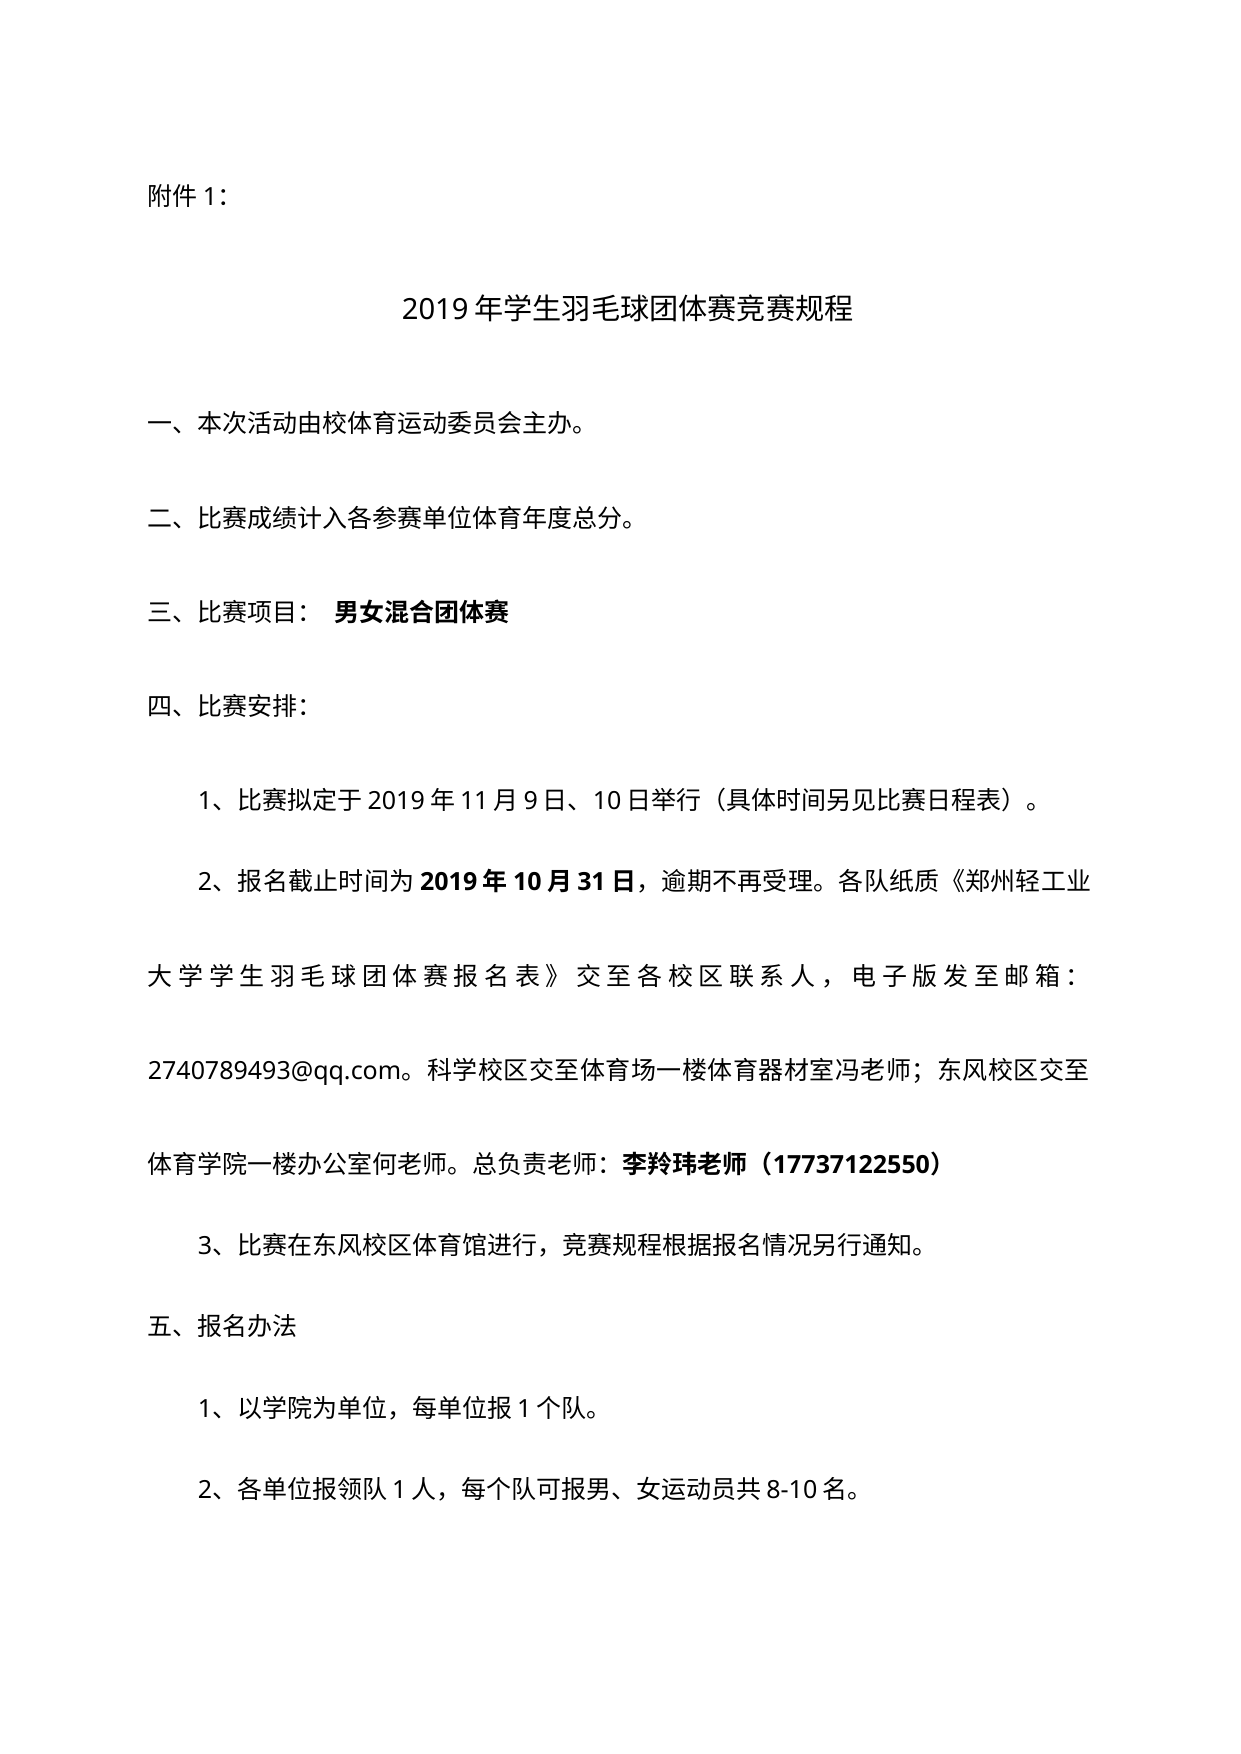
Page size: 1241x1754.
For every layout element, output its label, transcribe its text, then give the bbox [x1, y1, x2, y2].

text 1、比赛拟定于 2019年11月9日、10日举行（具体时间另见比赛日程表）。 [148, 766, 1093, 831]
text 三、比赛项目： 男女混合团体赛 [148, 578, 1093, 643]
text 五、报名办法 [148, 1292, 1093, 1357]
text 3、比赛在东风校区体育馆进行，竞赛规程根据报名情况另行通知。 [148, 1211, 1093, 1276]
text 1、以学院为单位，每单位报1个队。 [148, 1374, 1093, 1439]
text 附件1： [148, 162, 1093, 227]
text 2019年学生羽毛球团体赛竞赛规程 [148, 274, 1093, 339]
text 二、比赛成绩计入各参赛单位体育年度总分。 [148, 484, 1093, 549]
text 2、报名截止时间为2019年10月31日，逾期不再受理。各队纸质《郑州轻工业大学学生羽毛球团体赛报名表》交至各校区联系人，电子版发至邮箱：2740789493@qq.com。科学校区交至体育场一楼体育器材室冯老师；东风校区交至体育学院一楼办公室何老师。总负责老师：李羚玮老师（17737122550） [148, 847, 1093, 1195]
text 2、各单位报领队1人，每个队可报男、女运动员共8-10名。 [148, 1455, 1093, 1520]
text 一、本次活动由校体育运动委员会主办。 [148, 389, 1093, 454]
text 四、比赛安排： [148, 672, 1093, 737]
